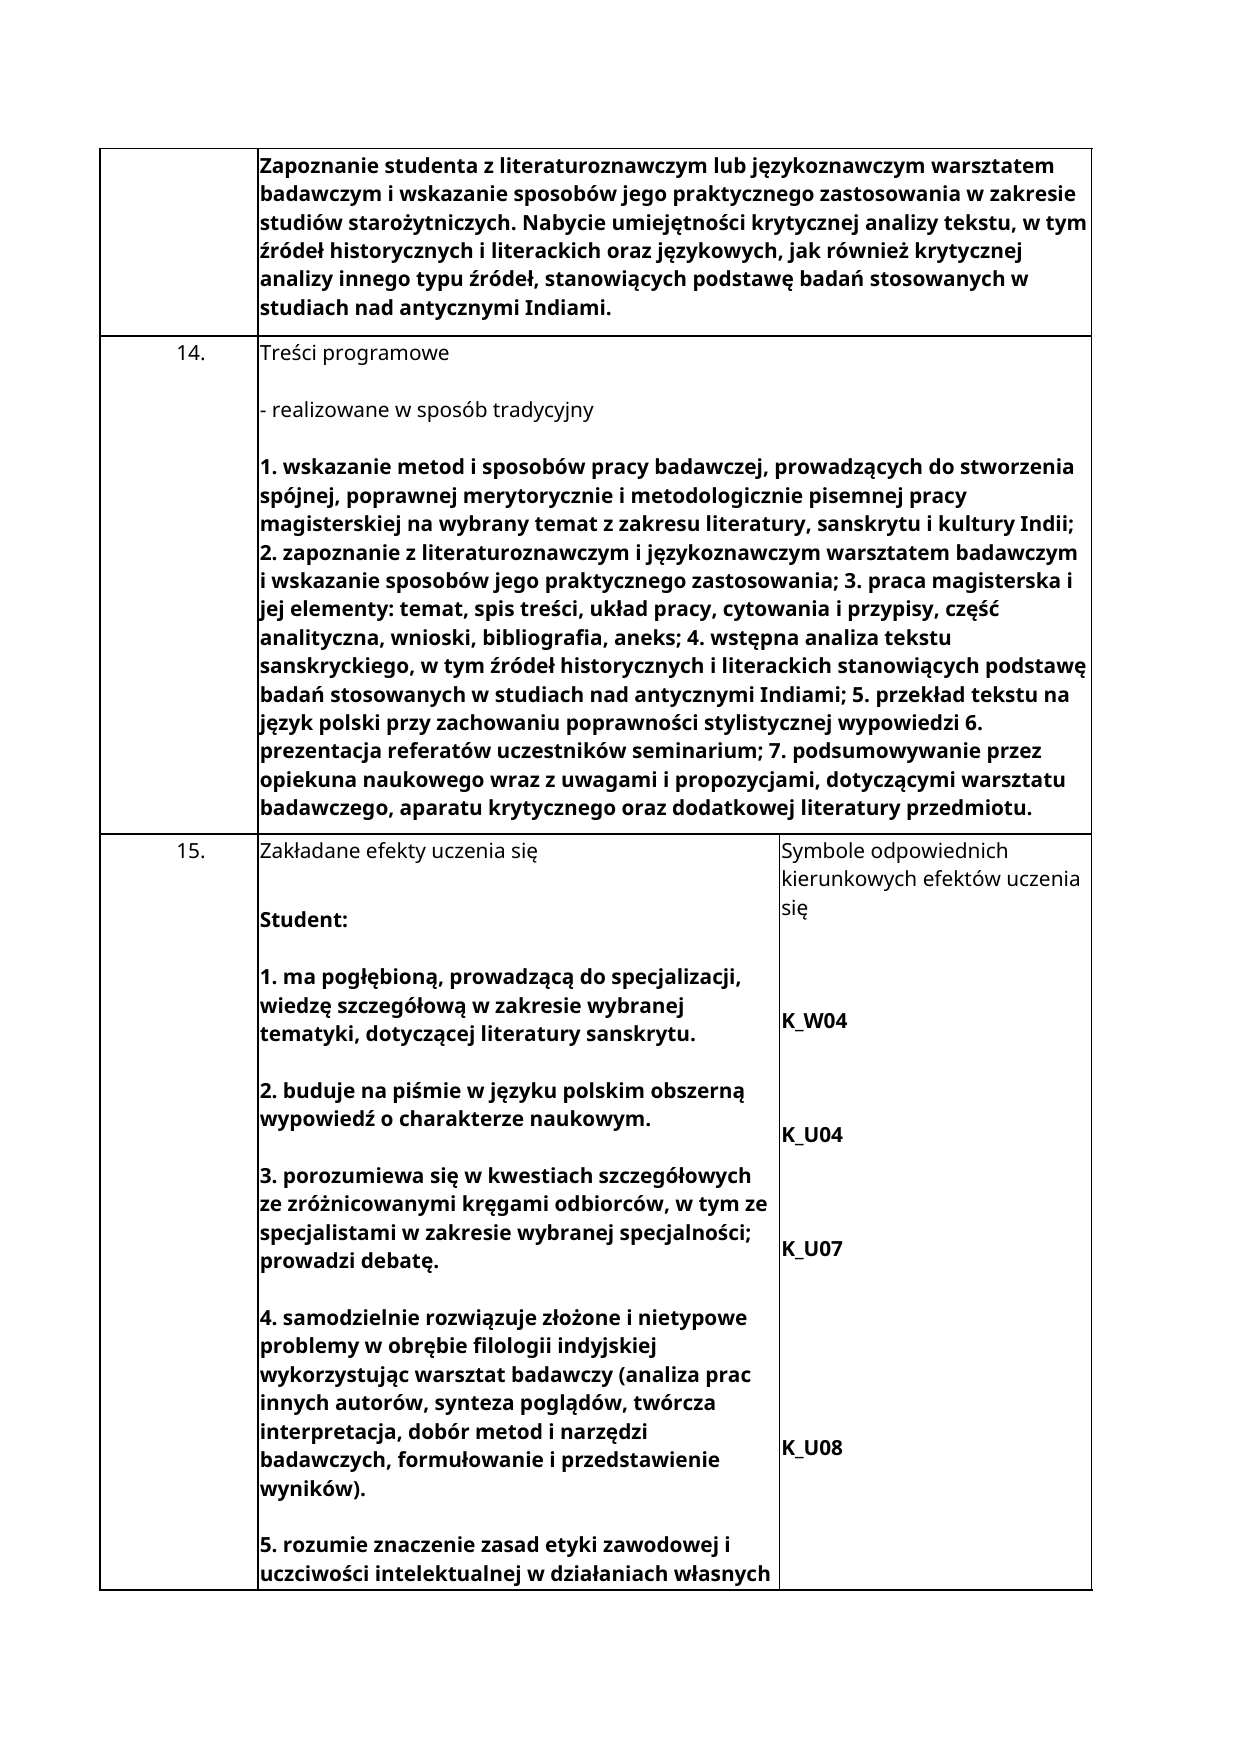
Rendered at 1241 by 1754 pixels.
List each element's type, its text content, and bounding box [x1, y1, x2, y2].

table_cell [101, 835, 257, 1589]
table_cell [780, 835, 1091, 1589]
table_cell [259, 835, 779, 1589]
table_cell [101, 149, 257, 335]
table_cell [259, 149, 1091, 335]
table_cell Treści programowe - realizowane w sposób tradycyjny 1. wskazanie metod i sposobów pracy badawczej, prowadzących do stworzenia spójnej, poprawnej merytorycznie i metodologicznie pisemnej pracy magisterskiej na wybrany temat z zakresu literatury, sanskrytu i kultury Indii; 2. zapoznanie z literaturoznawczym i językoznawczym warsztatem badawczym i wskazanie sposobów jego praktycznego zastosowania; 3. praca magisterska i jej elementy: temat, spis treści, układ pracy, cytowania i przypisy, część analityczna, wnioski, bibliografia, aneks; 4. wstępna analiza tekstu sanskryckiego, w tym źródeł historycznych i literackich stanowiących podstawę badań stosowanych w studiach nad antycznymi Indiami; 5. przekład tekstu na język polski przy zachowaniu poprawności stylistycznej wypowiedzi 6. prezentacja referatów uczestników seminarium; 7. podsumowywanie przez opiekuna naukowego wraz z uwagami i propozycjami, dotyczącymi warsztatu badawczego, aparatu krytycznego oraz dodatkowej literatury przedmiotu. [259, 337, 1091, 833]
table_cell [101, 337, 257, 833]
